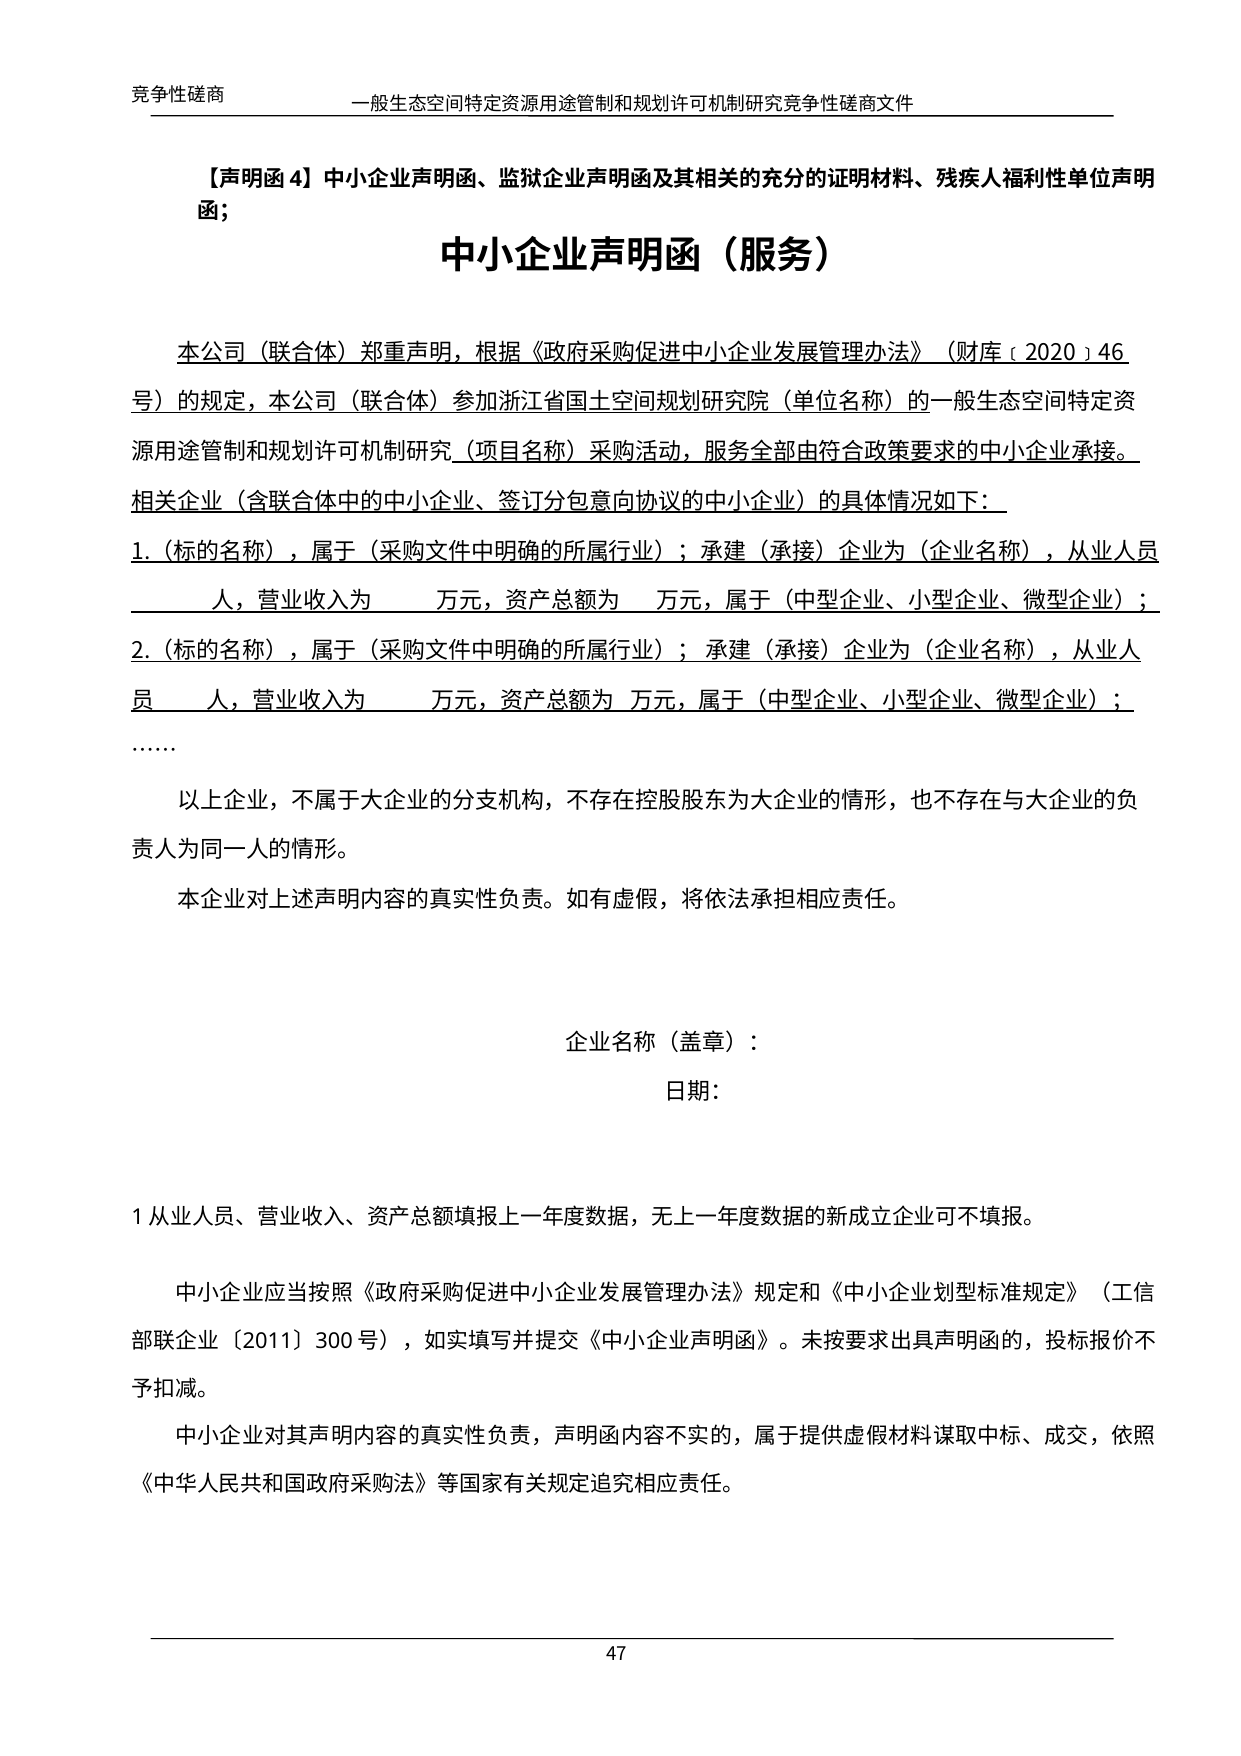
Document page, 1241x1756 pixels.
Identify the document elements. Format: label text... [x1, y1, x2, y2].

text 1.（标的名称），属于（采购文件中明确的所属行业）；承建（承接）企业为（企业名称），从业人员 人，营业收入为 万元，资产总额为 万元，属于（中型企业、小型企业、微型企业）； [131, 563, 1159, 611]
text 1从业人员、营业收入、资产总额填报上一年度数据，无上一年度数据的新成立企业可不填报。 [131, 1199, 1159, 1231]
text 本公司（联合体）郑重声明，根据《政府采购促进中小企业发展管理办法》（财库﹝2020﹞46 号）的规定，本公司（联合体）参加浙江省国土空间规划研究院（单位名称）的一般生态空间特定资源用途管制和规划许可机制研究（项目名称）采购活动，服务全部由符合政策要求的中小企业承接。相关企业（含联合体中的中小企业、签订分包意向协议的中小企业）的具体情况如下： [131, 333, 1159, 516]
text 中小企业声明函（服务） [131, 225, 1159, 279]
subtitle 【声明函4】中小企业声明函、监狱企业声明函及其相关的充分的证明材料、残疾人福利性单位声明函； [197, 161, 1159, 225]
text 中小企业对其声明内容的真实性负责，声明函内容不实的，属于提供虚假材料谋取中标、成交，依照《中华人民共和国政府采购法》等国家有关规定追究相应责任。 [131, 1418, 1159, 1497]
text 1.（标的名称），属于（采购文件中明确的所属行业）；承建（承接）企业为（企业名称），从业人员 人，营业收入为 万元，资产总额为 万元，属于（中型企业、小型企业、微型企业）； [131, 533, 1159, 561]
text 本企业对上述声明内容的真实性负责。如有虚假，将依法承担相应责任。 [131, 881, 1159, 914]
text 以上企业，不属于大企业的分支机构，不存在控股股东为大企业的情形，也不存在与大企业的负责人为同一人的情形。 [131, 782, 1159, 864]
text 2.（标的名称），属于（采购文件中明确的所属行业）； 承建（承接）企业为（企业名称），从业人员 人，营业收入为 万元，资产总额为 万元，属于（中型企业、小型企业、微型企业）； [131, 632, 1159, 715]
text 日期： [131, 1073, 1159, 1106]
text …… [131, 732, 1159, 765]
text 中小企业应当按照《政府采购促进中小企业发展管理办法》规定和《中小企业划型标准规定》（工信部联企业〔2011〕300号），如实填写并提交《中小企业声明函》。未按要求出具声明函的，投标报价不予扣减。 [131, 1275, 1159, 1402]
text 企业名称（盖章）： [131, 1023, 1159, 1057]
